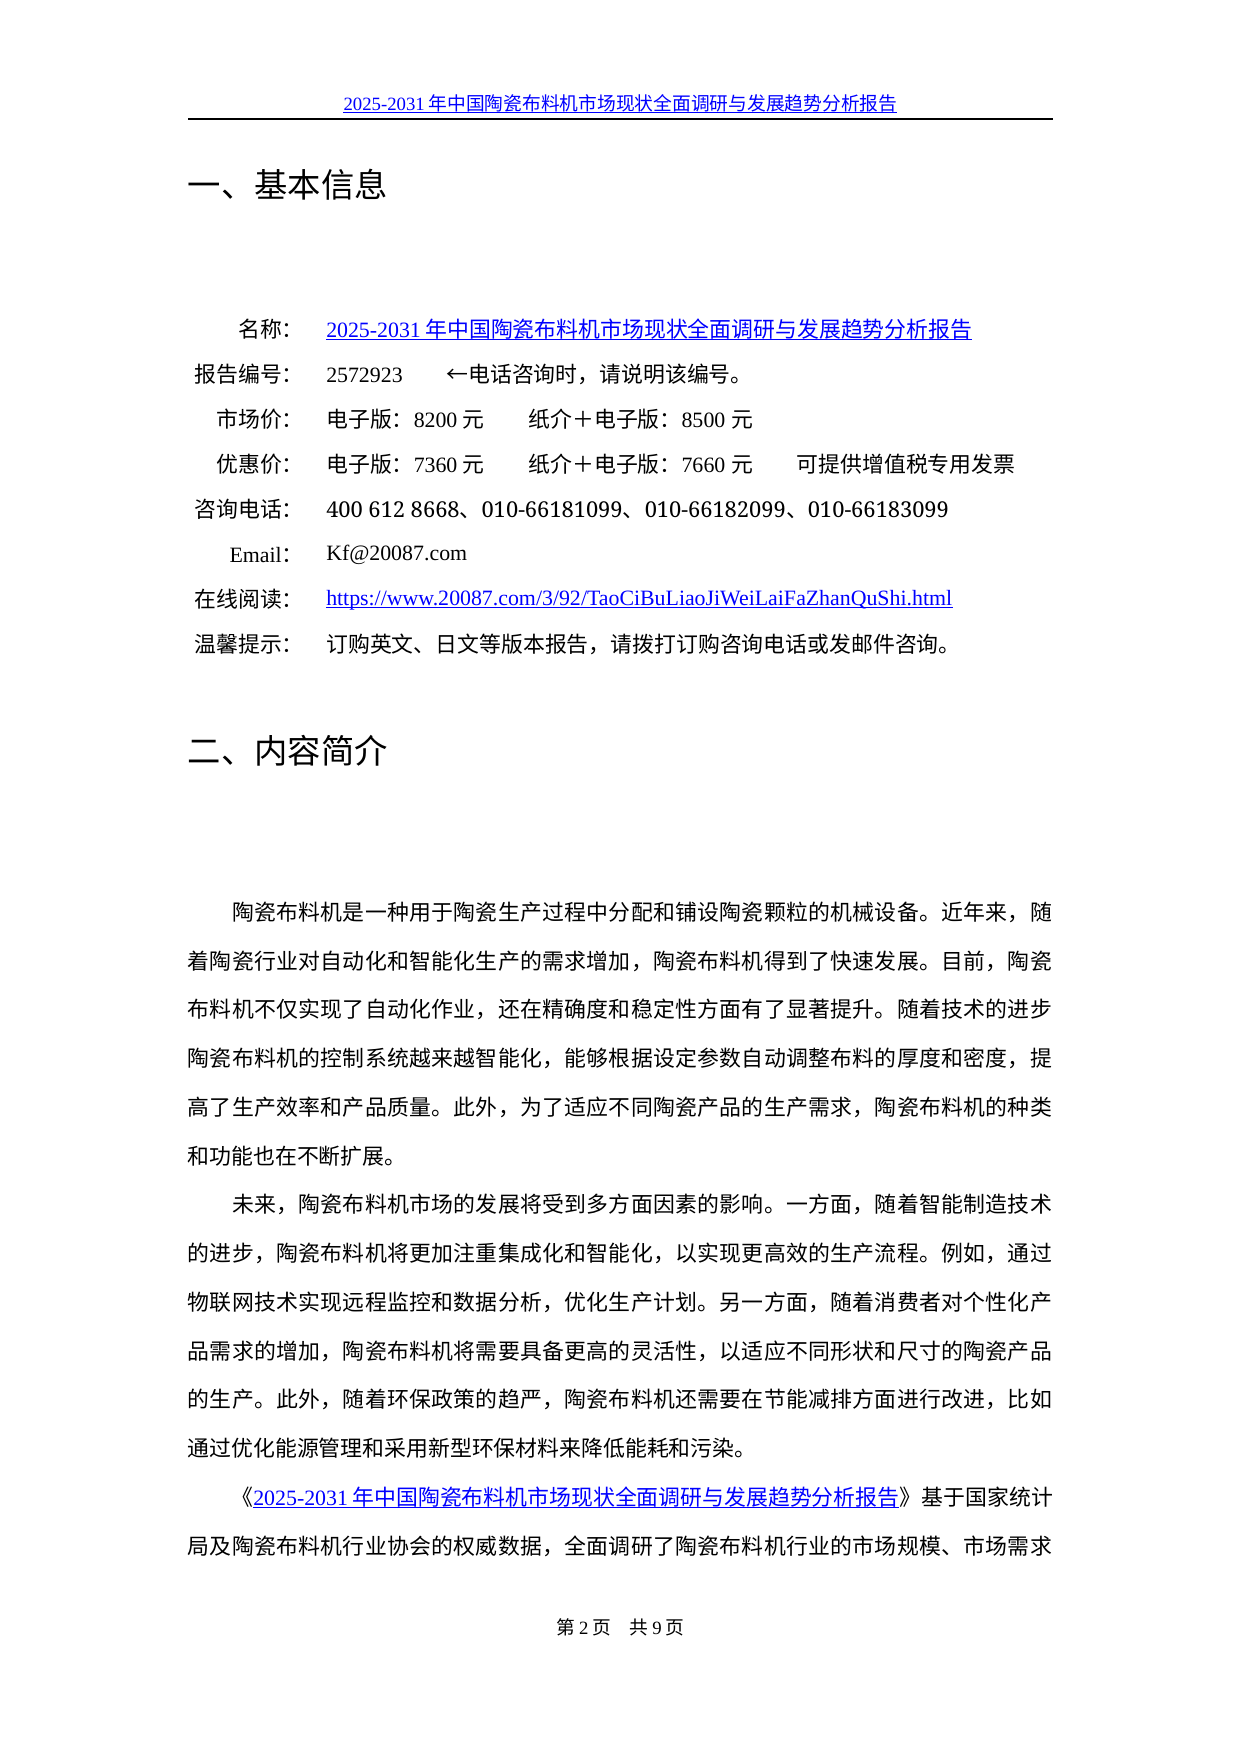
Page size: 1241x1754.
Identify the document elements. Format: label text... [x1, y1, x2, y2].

table_cell 温馨提示： [167, 627, 315, 672]
table_cell 电子版：8200 元 纸介＋电子版：8500 元 [315, 402, 1073, 447]
table_cell 2572923 ←电话咨询时，请说明该编号。 [315, 357, 1073, 402]
table_cell 订购英文、日文等版本报告，请拨打订购咨询电话或发邮件咨询。 [315, 627, 1073, 672]
table_header 名称： [167, 312, 315, 357]
table_cell 电子版：7360 元 纸介＋电子版：7660 元 可提供增值税专用发票 [315, 447, 1073, 492]
table_cell [315, 582, 1073, 627]
table_cell Email： [167, 537, 315, 582]
table_cell 400 612 8668、010-66181099、010-66182099、010-66183099 [315, 492, 1073, 537]
table_cell 市场价： [167, 402, 315, 447]
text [187, 894, 1053, 1561]
table_header 2025-2031年中国陶瓷布料机市场现状全面调研与发展趋势分析报告 [315, 312, 1073, 357]
table_cell 优惠价： [167, 447, 315, 492]
table_cell 在线阅读： [167, 582, 315, 627]
table_cell 咨询电话： [167, 492, 315, 537]
title 二、内容简介 [187, 717, 1053, 782]
title 一、基本信息 [187, 150, 1053, 215]
table_cell Kf@20087.com [315, 537, 1073, 582]
table_cell 报告编号： [167, 357, 315, 402]
